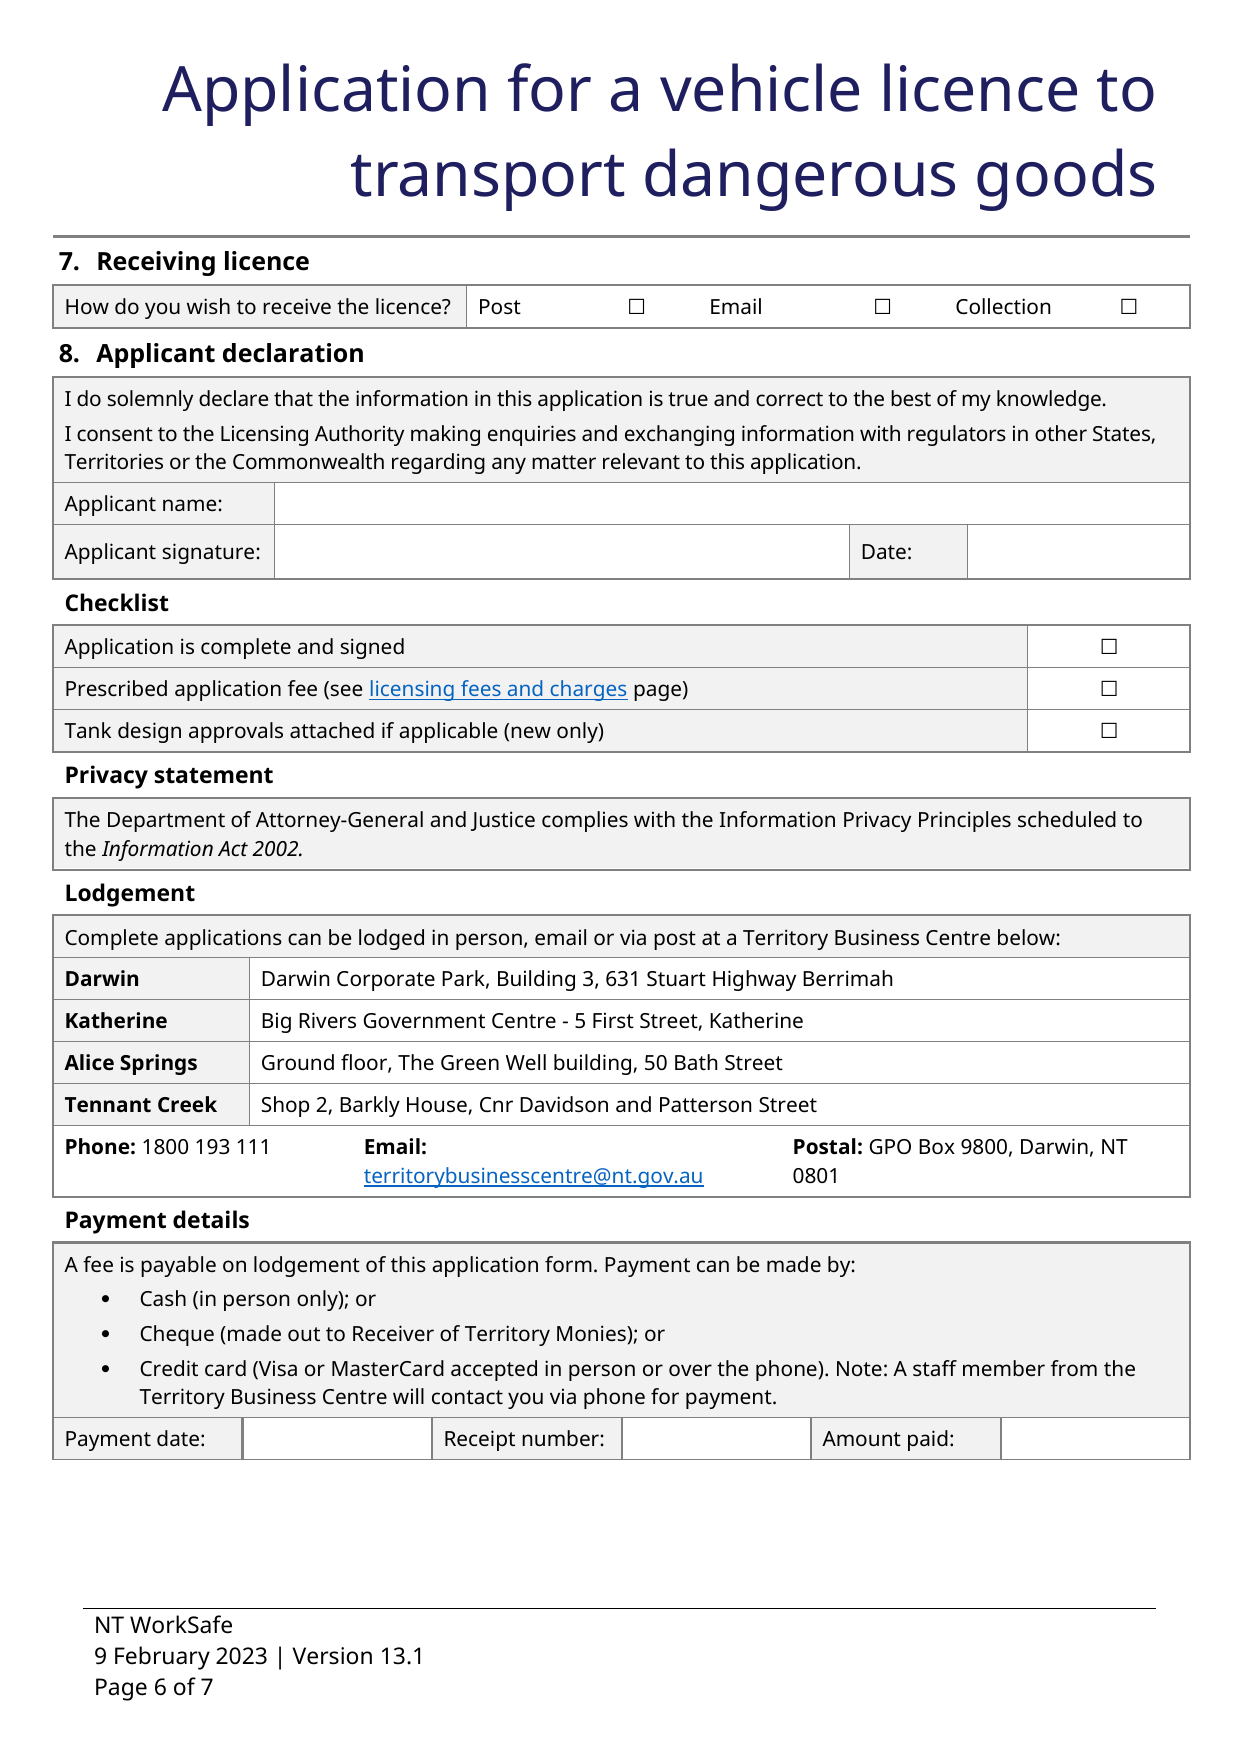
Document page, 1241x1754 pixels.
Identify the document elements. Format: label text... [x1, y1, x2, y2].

table_cell [275, 525, 849, 578]
table_header Receiving licence [53, 238, 1190, 284]
table_cell [623, 1418, 810, 1459]
table_cell [1028, 710, 1189, 751]
table_cell Darwin Corporate Park, Building 3, 631 Stuart Highway Berrimah [250, 958, 1189, 999]
table_cell I do solemnly declare that the information in this application is true and correct to the best of my knowledge. I consent to the Licensing Authority making enquiries and exchanging information with regulators in other States, Territories or the Commonwealth regarding any matter relevant to this application. [54, 378, 1189, 482]
table_cell Applicant declaration [53, 329, 1190, 376]
table_cell Alice Springs [54, 1042, 249, 1083]
table_cell Ground floor, The Green Well building, 50 Bath Street [250, 1042, 1189, 1083]
table_cell [1028, 626, 1189, 667]
table_cell [968, 525, 1189, 578]
table_cell [275, 483, 1189, 524]
table_cell Big Rivers Government Centre - 5 First Street, Katherine [250, 1000, 1189, 1041]
table_cell Darwin [54, 958, 249, 999]
table_cell A fee is payable on lodgement of this application form. Payment can be made by: Cash (in person only); or Cheque (made out to Receiver of Territory Monies); or Credit card (Visa or MasterCard accepted in person or over the phone). Note: A staff member from the Territory Business Centre will contact you via phone for payment. [54, 1244, 1189, 1417]
table_cell [821, 286, 944, 327]
table_cell [1028, 668, 1189, 709]
table_cell Application is complete and signed [54, 626, 1027, 667]
table_cell Email [698, 286, 821, 327]
table_cell [1002, 1418, 1189, 1459]
table_cell Tennant Creek [54, 1084, 249, 1125]
table_cell Tank design approvals attached if applicable (new only) [54, 710, 1027, 751]
table_cell Prescribed application fee (see licensing fees and charges page) [54, 668, 1027, 709]
table_cell Receipt number: [433, 1418, 621, 1459]
table_cell Postal: GPO Box 9800, Darwin, NT 0801 [781, 1126, 1189, 1196]
table_cell [1067, 286, 1189, 327]
table_cell [575, 286, 698, 327]
table_cell Applicant signature: [54, 525, 274, 578]
table_cell Shop 2, Barkly House, Cnr Davidson and Patterson Street [250, 1084, 1189, 1125]
table_cell Payment details [53, 1198, 1190, 1241]
table_cell Complete applications can be lodged in person, email or via post at a Territory Business Centre below: [54, 916, 1189, 957]
table_cell Collection [944, 286, 1067, 327]
table_cell Phone: 1800 193 111 [54, 1126, 352, 1196]
table_cell Post [467, 286, 575, 327]
table_cell Privacy statement [53, 753, 1190, 797]
table_cell Checklist [53, 580, 1190, 624]
table_cell [244, 1418, 431, 1459]
table_cell Applicant name: [54, 483, 274, 524]
table_cell Amount paid: [812, 1418, 1000, 1459]
table_cell Date: [850, 525, 967, 578]
table_cell Email: territorybusinesscentre@nt.gov.au [352, 1126, 781, 1196]
table_cell Lodgement [53, 871, 1190, 914]
table_cell The Department of Attorney-General and Justice complies with the Information Privacy Principles scheduled to the Information Act 2002. [54, 799, 1189, 868]
table_cell Payment date: [54, 1418, 241, 1459]
table_cell How do you wish to receive the licence? [54, 286, 466, 327]
table_cell Katherine [54, 1000, 249, 1041]
